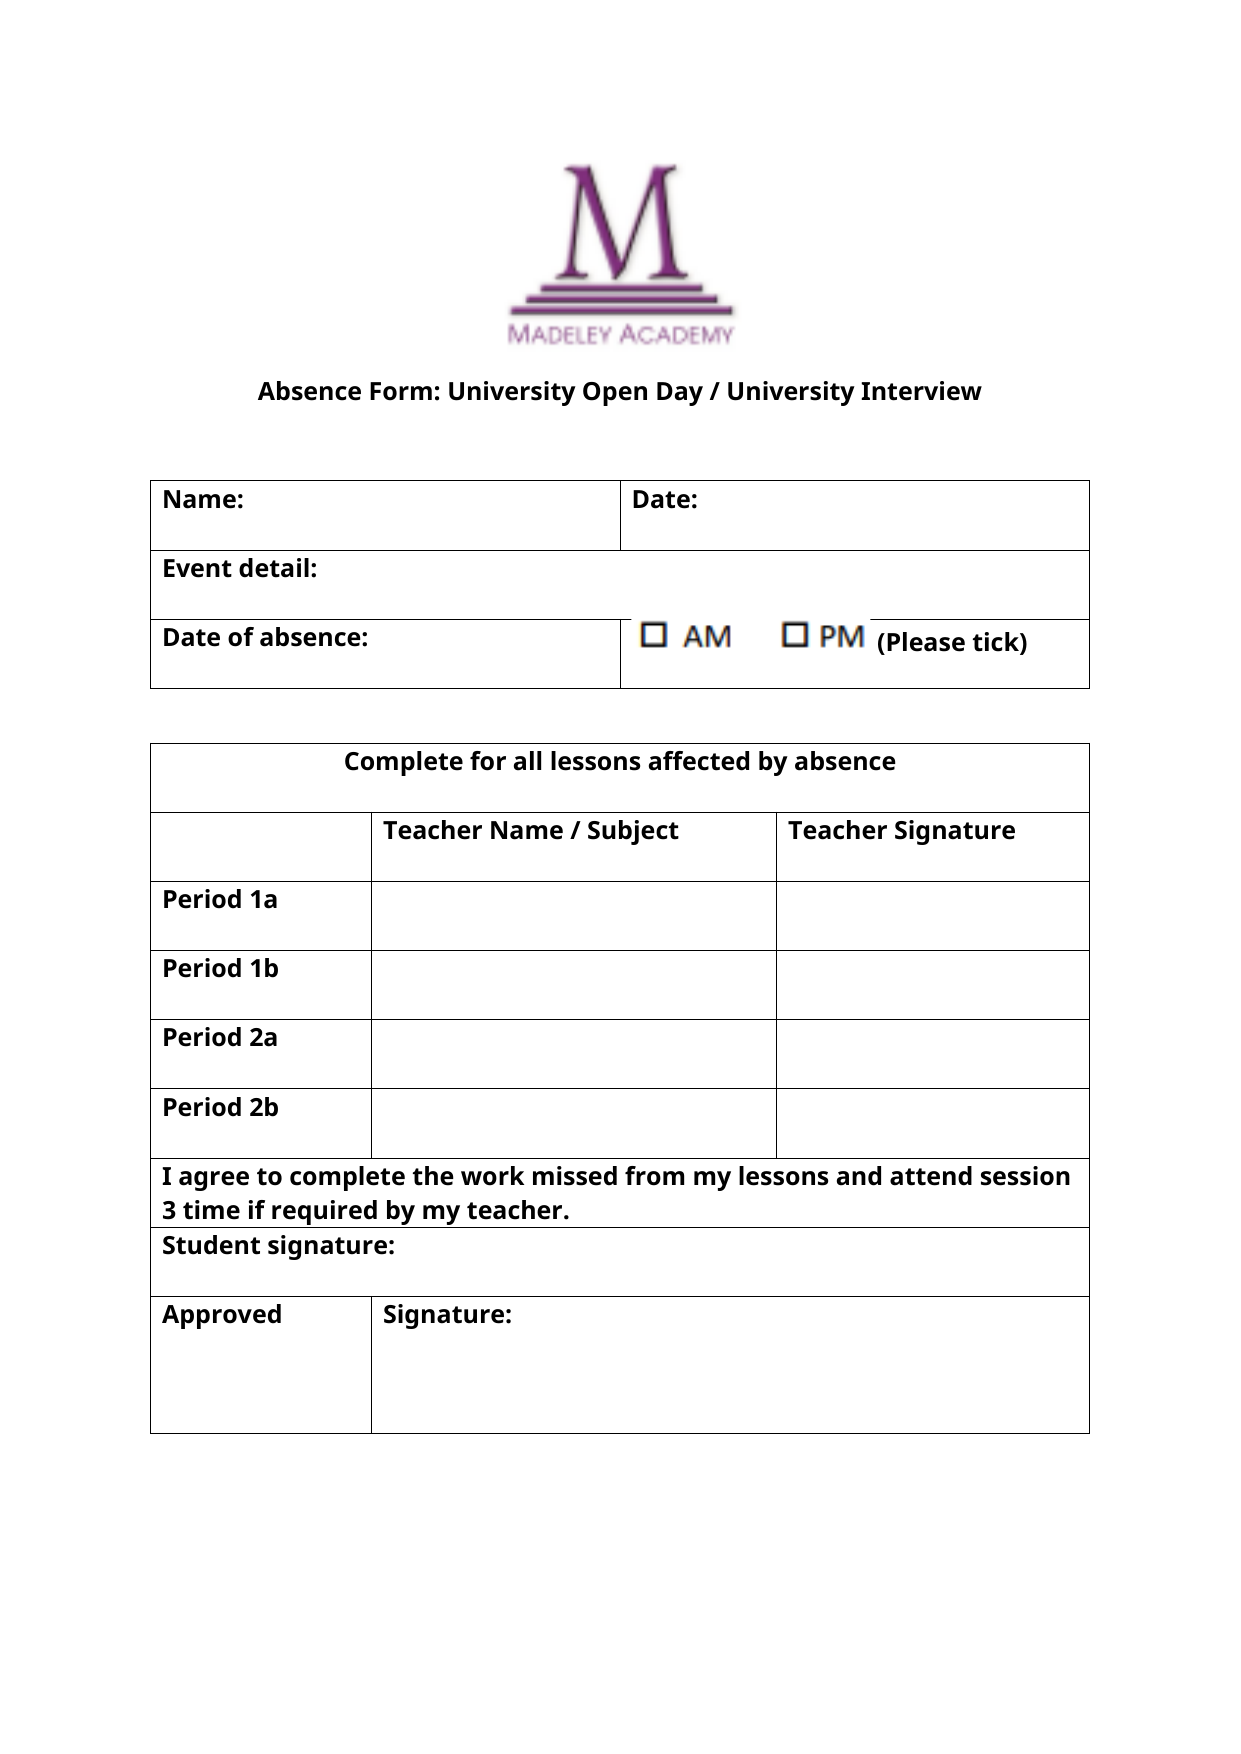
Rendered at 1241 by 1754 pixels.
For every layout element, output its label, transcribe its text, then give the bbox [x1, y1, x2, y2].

table_cell Student signature: [151, 1228, 1089, 1296]
table_cell (Please tick) [621, 620, 1089, 688]
table_cell I agree to complete the work missed from my lessons and attend session 3 time if required by my teacher. [151, 1159, 1089, 1227]
table_cell Date of absence: [151, 620, 620, 688]
table_cell [372, 1020, 776, 1088]
table_cell [777, 1020, 1089, 1088]
text Absence Form: University Open Day / University Interview [150, 373, 1090, 408]
table_cell Period 1a [151, 882, 371, 950]
table_cell Period 1b [151, 951, 371, 1019]
table_cell [777, 1089, 1089, 1157]
table_cell Event detail: [151, 551, 1089, 619]
table_cell Period 2a [151, 1020, 371, 1088]
picture [631, 619, 871, 652]
table_cell [372, 951, 776, 1019]
table_cell Approved [151, 1297, 371, 1433]
table_cell Teacher Signature [777, 813, 1089, 881]
table_cell Signature: [372, 1297, 1089, 1433]
table_cell [372, 882, 776, 950]
table_cell [777, 882, 1089, 950]
table_header Name: [151, 481, 620, 549]
table_cell [777, 951, 1089, 1019]
table_header Date: [621, 481, 1089, 549]
table_cell [372, 1089, 776, 1157]
table_cell [151, 813, 371, 881]
table_cell Period 2b [151, 1089, 371, 1157]
picture [487, 150, 753, 355]
table_cell Teacher Name / Subject [372, 813, 776, 881]
table_header Complete for all lessons affected by absence [151, 744, 1089, 812]
